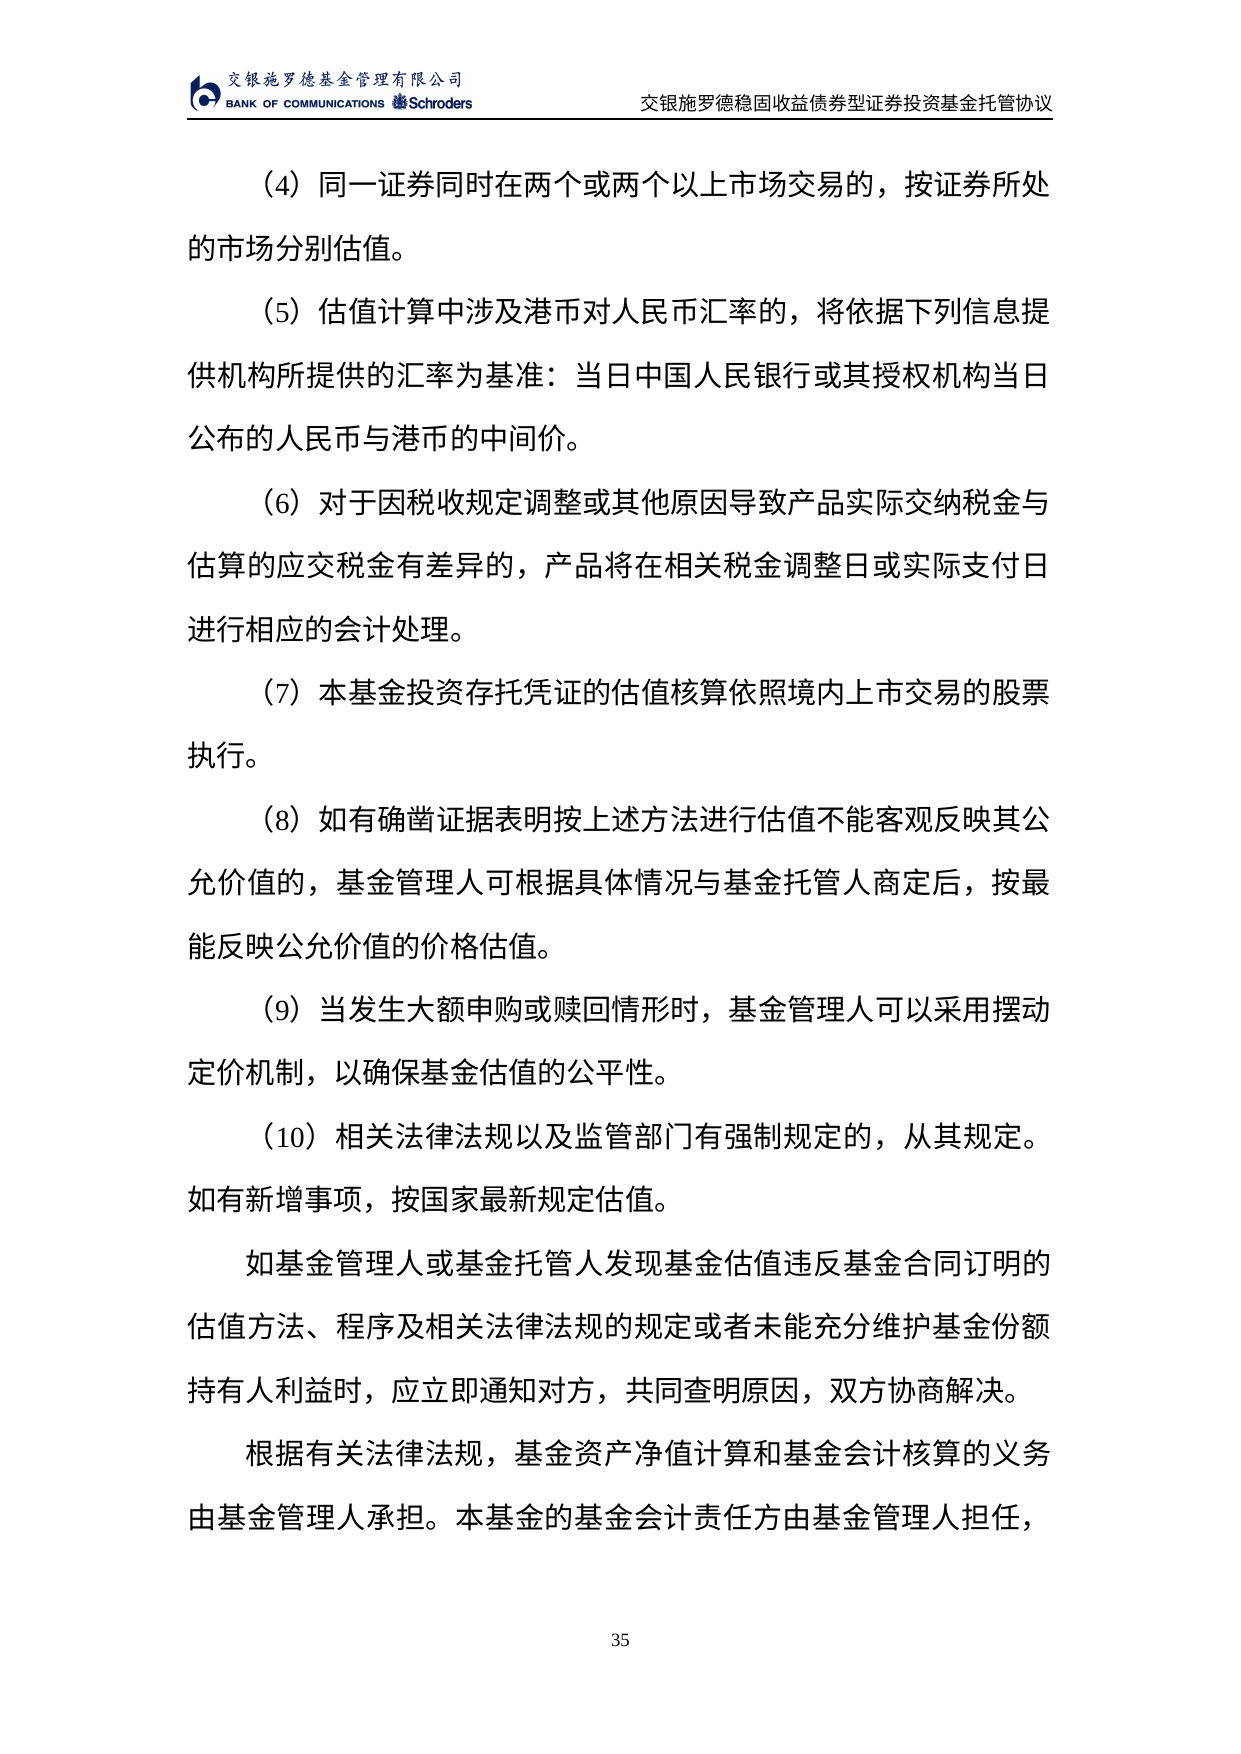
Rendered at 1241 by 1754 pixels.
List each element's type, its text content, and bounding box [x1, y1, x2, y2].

picture [190, 71, 472, 111]
text （7）本基金投资存托凭证的估值核算依照境内上市交易的股票执行。 [187, 669, 1053, 775]
text （5）估值计算中涉及港币对人民币汇率的，将依据下列信息提供机构所提供的汇率为基准：当日中国人民银行或其授权机构当日公布的人民币与港币的中间价。 [187, 289, 1053, 458]
text （4）同一证券同时在两个或两个以上市场交易的，按证券所处的市场分别估值。 [187, 162, 1053, 268]
text 如基金管理人或基金托管人发现基金估值违反基金合同订明的估值方法、程序及相关法律法规的规定或者未能充分维护基金份额持有人利益时，应立即通知对方，共同查明原因，双方协商解决。 [187, 1240, 1053, 1409]
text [187, 1431, 1053, 1536]
text （8）如有确凿证据表明按上述方法进行估值不能客观反映其公允价值的，基金管理人可根据具体情况与基金托管人商定后，按最能反映公允价值的价格估值。 [187, 796, 1053, 966]
text （6）对于因税收规定调整或其他原因导致产品实际交纳税金与估算的应交税金有差异的，产品将在相关税金调整日或实际支付日进行相应的会计处理。 [187, 479, 1053, 648]
text （9）当发生大额申购或赎回情形时，基金管理人可以采用摆动定价机制，以确保基金估值的公平性。 [187, 987, 1053, 1092]
text （10）相关法律法规以及监管部门有强制规定的，从其规定。如有新增事项，按国家最新规定估值。 [187, 1113, 1053, 1219]
